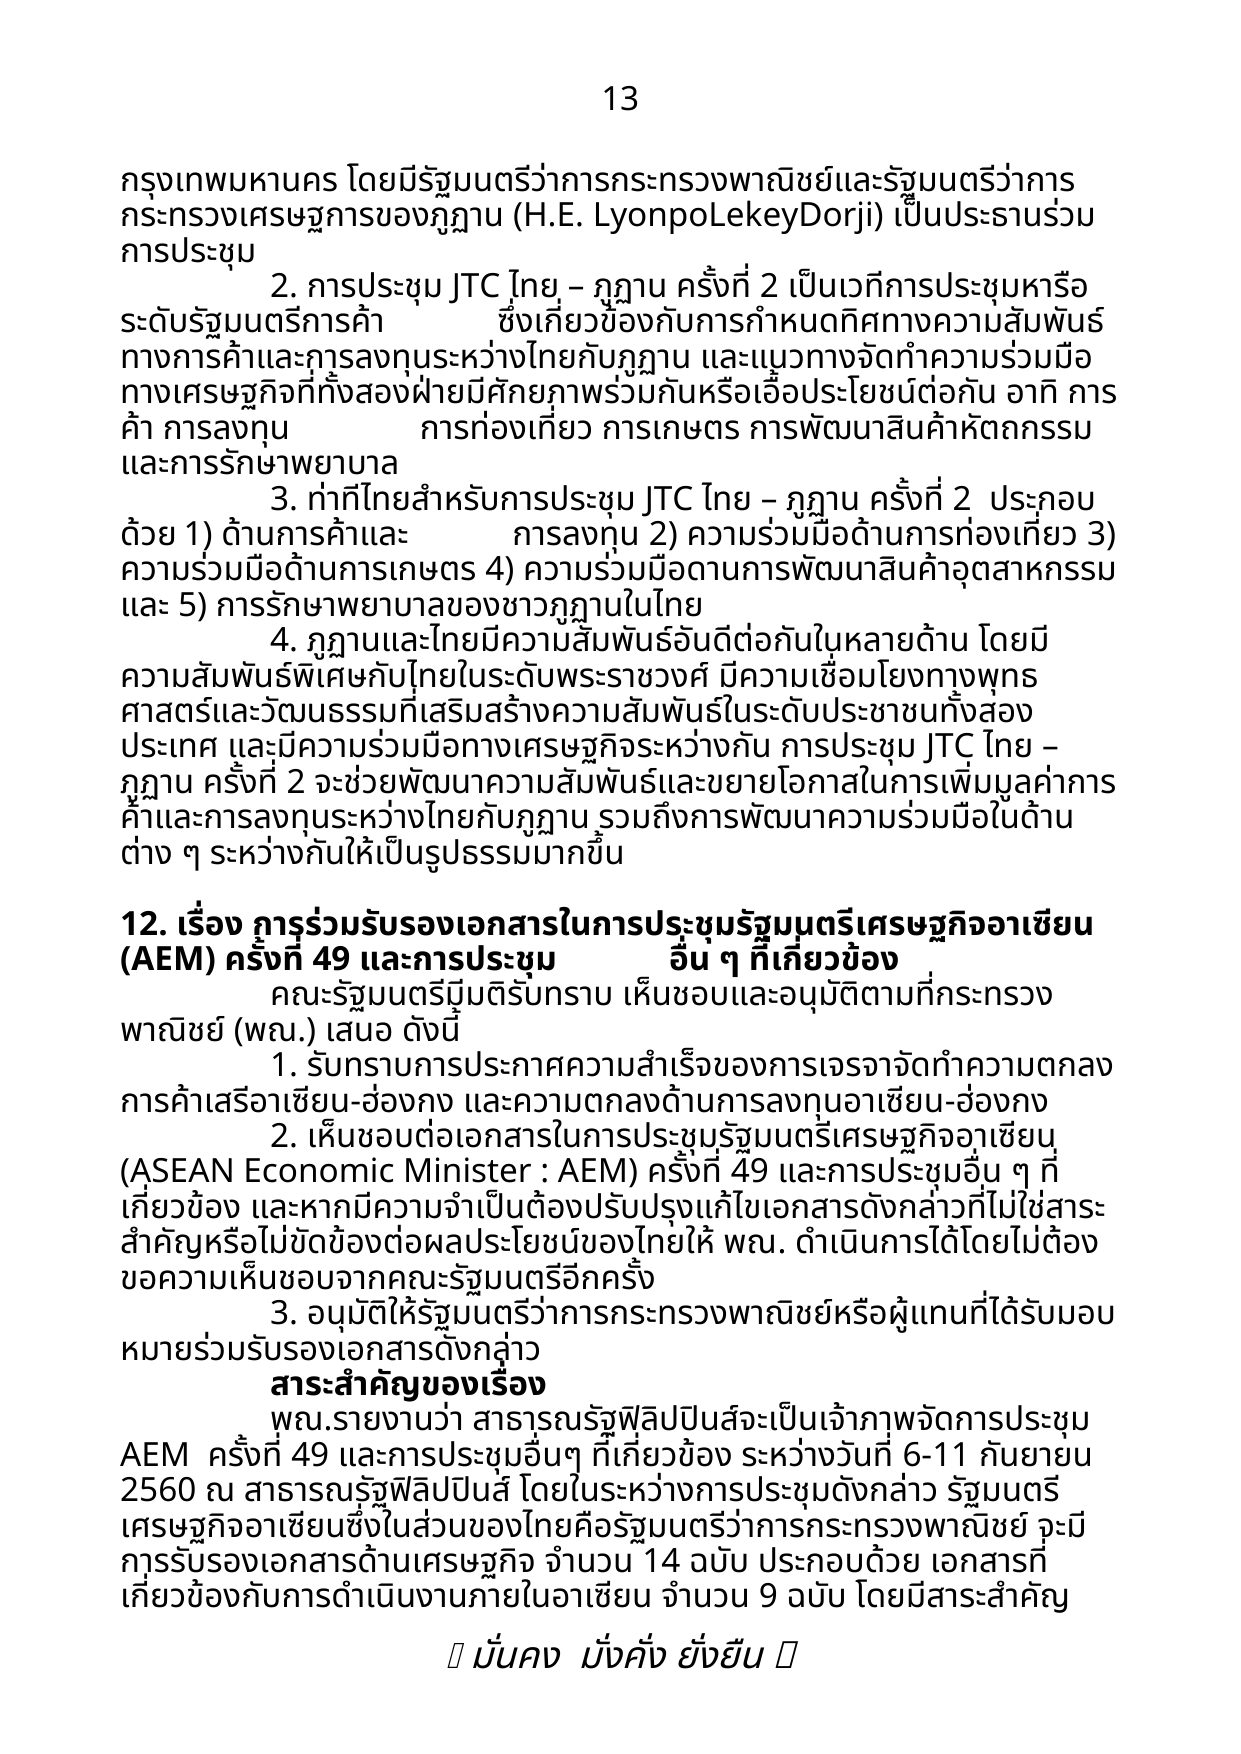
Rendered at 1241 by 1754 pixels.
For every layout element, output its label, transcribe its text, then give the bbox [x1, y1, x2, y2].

text 12. เรื่อง การร่วมรับรองเอกสารในการประชุมรัฐมนตรีเศรษฐกิจอาเซียน (AEM) ครั้งที่ 49 และการประชุม อื่น ๆ ที่เกี่ยวข้อง [120, 907, 1120, 977]
text 2. การประชุม JTC ไทย – ภูฏาน ครั้งที่ 2 เป็นเวทีการประชุมหารือระดับรัฐมนตรีการค้า ซึ่งเกี่ยวข้องกับการกำหนดทิศทางความสัมพันธ์ทางการค้าและการลงทุนระหว่างไทยกับภูฏาน และแนวทางจัดทำความร่วมมือทางเศรษฐกิจที่ทั้งสองฝ่ายมีศักยภาพร่วมกันหรือเอื้อประโยชน์ต่อกัน อาทิ การค้า การลงทุน การท่องเที่ยว การเกษตร การพัฒนาสินค้าหัตถกรรมและการรักษาพยาบาล [120, 269, 1120, 482]
text 3. อนุมัติให้รัฐมนตรีว่าการกระทรวงพาณิชย์หรือผู้แทนที่ได้รับมอบหมายร่วมรับรองเอกสารดังกล่าว [120, 1296, 1120, 1367]
text 2. เห็นชอบต่อเอกสารในการประชุมรัฐมนตรีเศรษฐกิจอาเซียน (ASEAN Economic Minister : AEM) ครั้งที่ 49 และการประชุมอื่น ๆ ที่เกี่ยวข้อง และหากมีความจำเป็นต้องปรับปรุงแก้ไขเอกสารดังกล่าวที่ไม่ใช่สาระสำคัญหรือไม่ขัดข้องต่อผลประโยชน์ของไทยให้ พณ. ดำเนินการได้โดยไม่ต้องขอความเห็นชอบจากคณะรัฐมนตรีอีกครั้ง [120, 1119, 1120, 1296]
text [120, 1402, 1120, 1615]
text 1. รับทราบการประกาศความสำเร็จของการเจรจาจัดทำความตกลงการค้าเสรีอาเซียน-ฮ่องกง และความตกลงด้านการลงทุนอาเซียน-ฮ่องกง [120, 1048, 1120, 1119]
text 3. ท่าทีไทยสำหรับการประชุม JTC ไทย – ภูฏาน ครั้งที่ 2 ประกอบด้วย1) ด้านการค้าและ การลงทุน 2) ความร่วมมือด้านการท่องเที่ยว 3) ความร่วมมือด้านการเกษตร 4) ความร่วมมือดานการพัฒนาสินค้าอุตสาหกรรม และ 5) การรักษาพยาบาลของชาวภูฏานในไทย [120, 482, 1120, 623]
text คณะรัฐมนตรีมีมติรับทราบ เห็นชอบและอนุมัติตามที่กระทรวงพาณิชย์ (พณ.) เสนอ ดังนี้ [120, 977, 1120, 1048]
text สาระสำคัญของเรื่อง [120, 1367, 1120, 1402]
text 4. ภูฏานและไทยมีความสัมพันธ์อันดีต่อกันในหลายด้าน โดยมีความสัมพันธ์พิเศษกับไทยในระดับพระราชวงศ์ มีความเชื่อมโยงทางพุทธศาสตร์และวัฒนธรรมที่เสริมสร้างความสัมพันธ์ในระดับประชาชนทั้งสองประเทศ และมีความร่วมมือทางเศรษฐกิจระหว่างกัน การประชุม JTC ไทย – ภูฏาน ครั้งที่ 2 จะช่วยพัฒนาความสัมพันธ์และขยายโอกาสในการเพิ่มมูลค่าการค้าและการลงทุนระหว่างไทยกับภูฏาน รวมถึงการพัฒนาความร่วมมือในด้านต่าง ๆ ระหว่างกันให้เป็นรูปธรรมมากขึ้น [120, 623, 1120, 871]
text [120, 163, 1120, 269]
